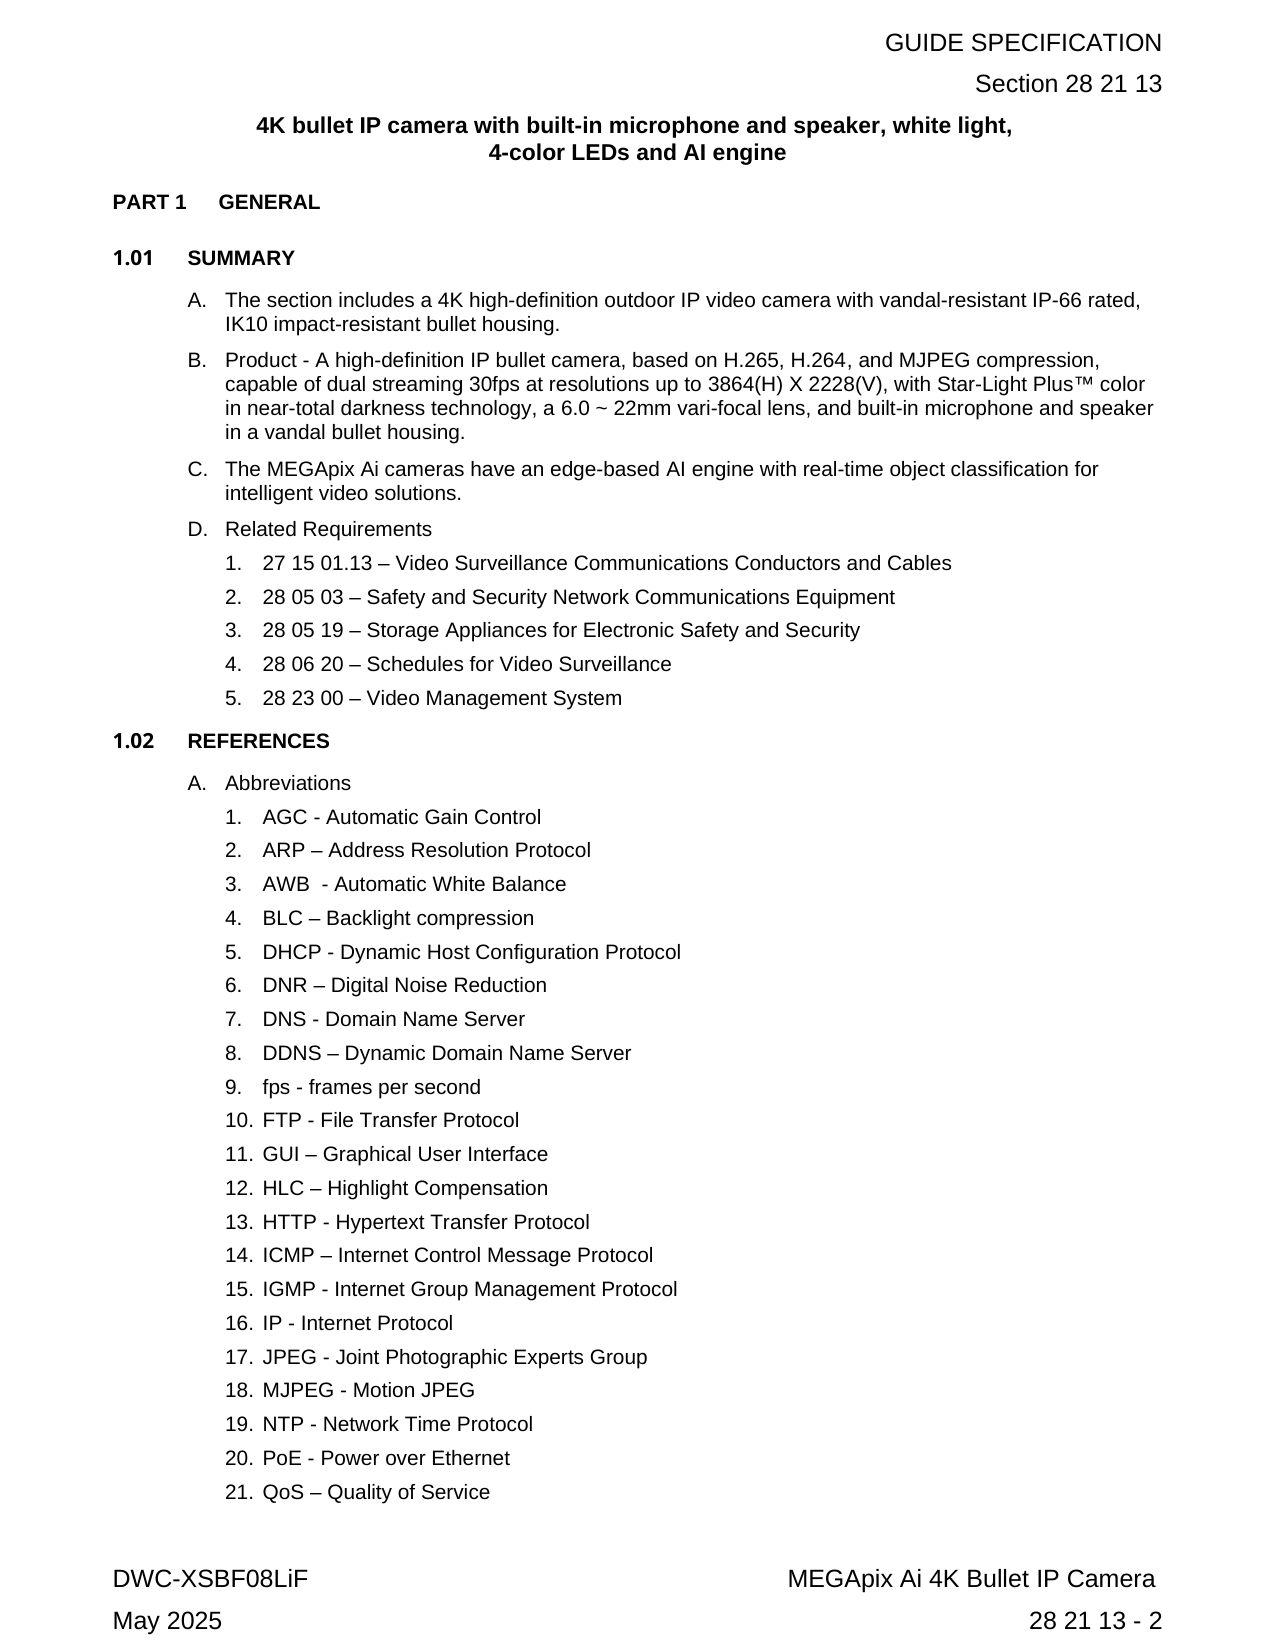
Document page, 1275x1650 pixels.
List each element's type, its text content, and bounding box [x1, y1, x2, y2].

list Related Requirements [187, 517, 1162, 541]
list QoS – Quality of Service [225, 1479, 1162, 1503]
list JPEG - Joint Photographic Experts Group [225, 1344, 1162, 1368]
list 28 23 00 – Video Management System [225, 686, 1162, 710]
text 4K bullet IP camera with built-in microphone and speaker, white light, 4-color LEDs and AI engine [112, 112, 1162, 165]
list 28 05 03 – Safety and Security Network Communications Equipment [225, 584, 1162, 608]
list 27 15 01.13 – Video Surveillance Communications Conductors and Cables [225, 551, 1162, 575]
list The MEGApix Ai cameras have an edge-based AI engine with real-time object classification for intelligent video solutions. [187, 457, 1162, 504]
list DNS - Domain Name Server [225, 1007, 1162, 1031]
list Product - A high-definition IP bullet camera, based on H.265, H.264, and MJPEG compression, capable of dual streaming 30fps at resolutions up to 3864(H) X 2228(V), with Star-Light Plus™ color in near-total darkness technology, a 6.0 ~ 22mm vari-focal lens, and built-in microphone and speaker in a vandal bullet housing. [187, 348, 1162, 444]
list AGC - Automatic Gain Control [225, 804, 1162, 828]
list 28 05 19 – Storage Appliances for Electronic Safety and Security [225, 618, 1162, 642]
list GUI – Graphical User Interface [225, 1142, 1162, 1166]
list REFERENCES [112, 726, 1162, 754]
list 28 06 20 – Schedules for Video Surveillance [225, 652, 1162, 676]
list Abbreviations [187, 771, 1162, 795]
list FTP - File Transfer Protocol [225, 1108, 1162, 1132]
list DDNS – Dynamic Domain Name Server [225, 1041, 1162, 1065]
list ICMP – Internet Control Message Protocol [225, 1243, 1162, 1267]
list NTP - Network Time Protocol [225, 1412, 1162, 1436]
list SUMMARY [112, 243, 1162, 271]
list ARP – Address Resolution Protocol [225, 838, 1162, 862]
list IGMP - Internet Group Management Protocol [225, 1277, 1162, 1301]
list AWB - Automatic White Balance [225, 872, 1162, 896]
list IP - Internet Protocol [225, 1311, 1162, 1335]
list The section includes a 4K high-definition outdoor IP video camera with vandal-resistant IP-66 rated, IK10 impact-resistant bullet housing. [187, 288, 1162, 336]
list HLC – Highlight Compensation [225, 1176, 1162, 1200]
list DHCP - Dynamic Host Configuration Protocol [225, 939, 1162, 963]
list PoE - Power over Ethernet [225, 1446, 1162, 1470]
list BLC – Backlight compression [225, 906, 1162, 930]
list DNR – Digital Noise Reduction [225, 973, 1162, 997]
list GENERAL [112, 190, 1162, 214]
list HTTP - Hypertext Transfer Protocol [225, 1209, 1162, 1233]
list MJPEG - Motion JPEG [225, 1378, 1162, 1402]
list fps - frames per second [225, 1074, 1162, 1098]
